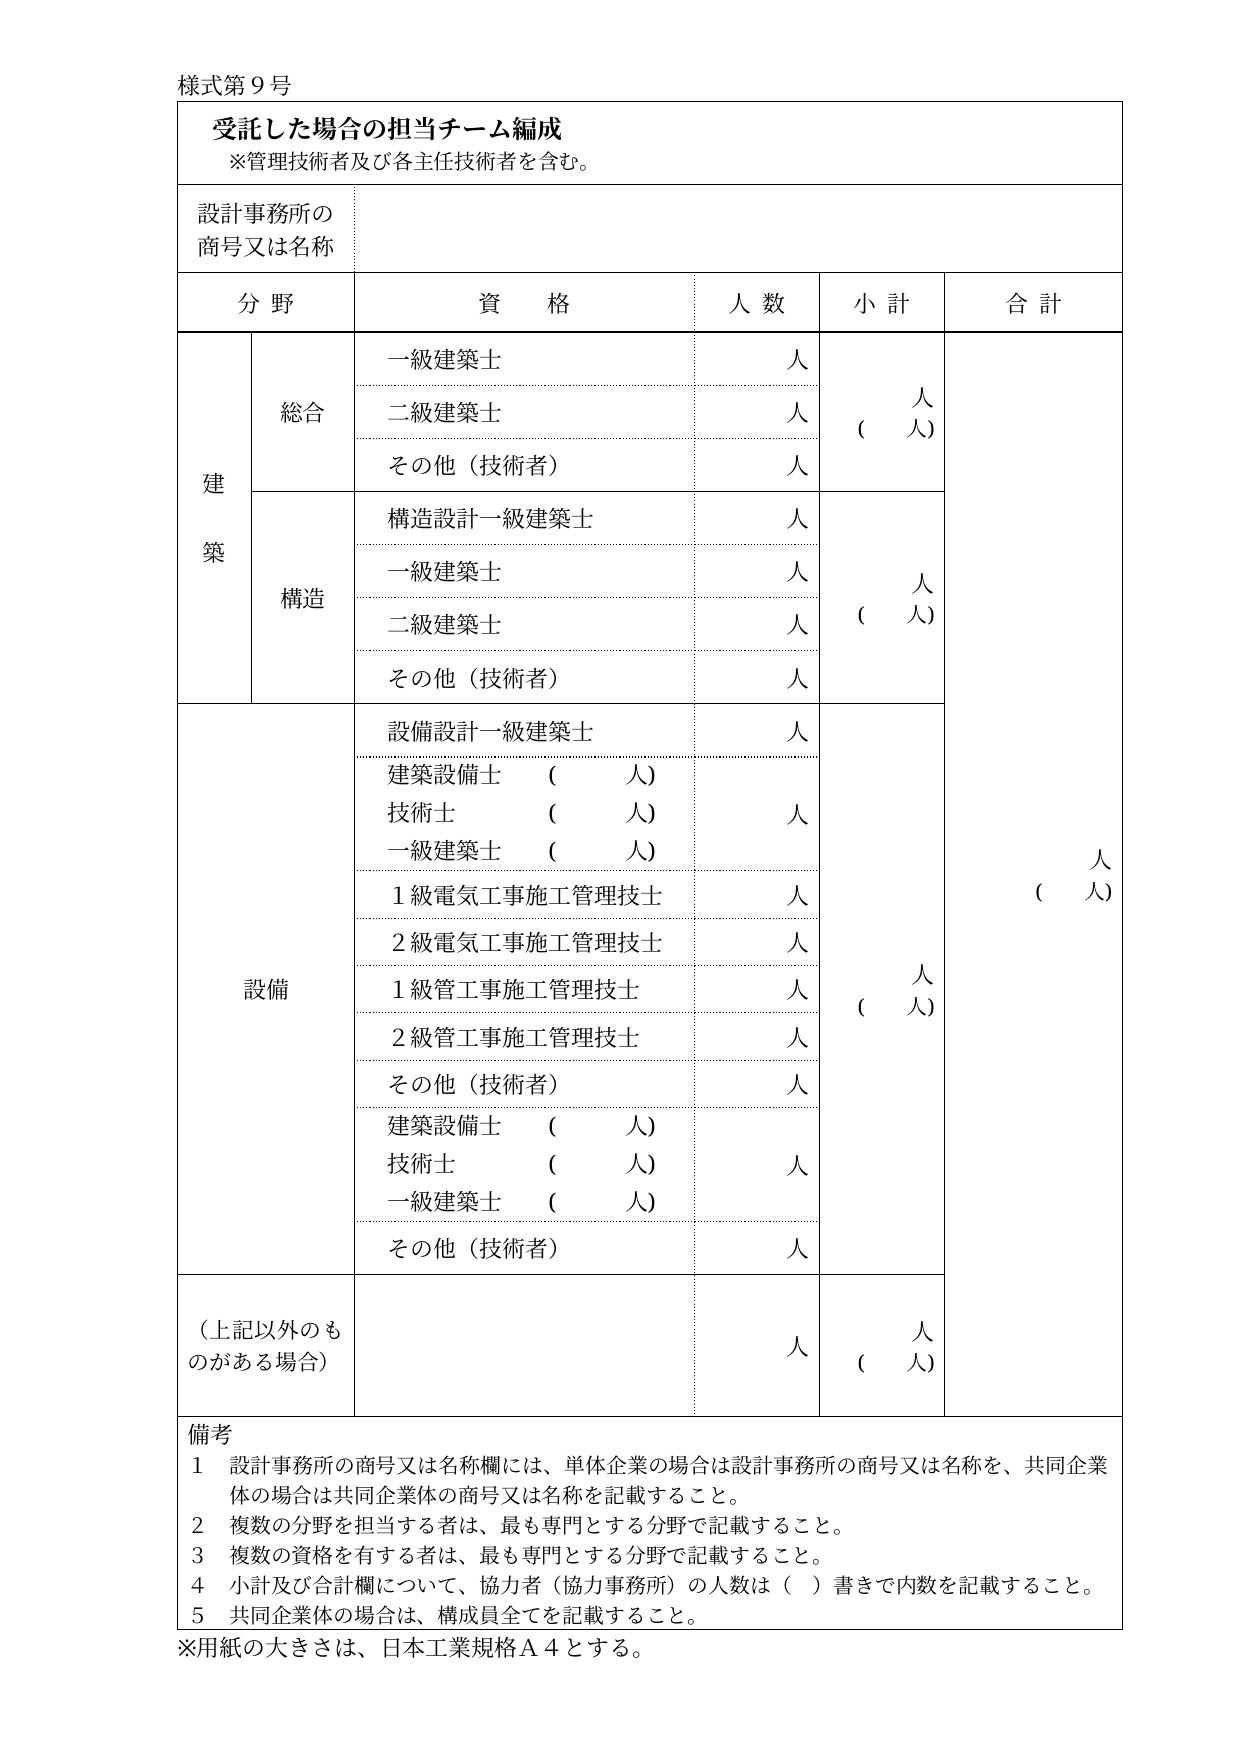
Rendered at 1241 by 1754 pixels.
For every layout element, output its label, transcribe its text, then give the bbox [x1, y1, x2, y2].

table_cell その他（技術者） [355, 438, 694, 491]
table_cell 人 ( 人) [820, 333, 944, 491]
table_cell 二級建築士 [355, 597, 694, 650]
table_cell 人 [694, 650, 819, 703]
table_cell 人 [694, 385, 819, 438]
table_cell 建築 [178, 333, 251, 703]
table_cell ２級電気工事施工管理技士 [355, 918, 694, 965]
table_cell [354, 185, 1122, 272]
table_cell 資格 [355, 273, 694, 331]
table_cell １級管工事施工管理技士 [355, 965, 694, 1012]
table_cell 人 [694, 918, 819, 965]
table_cell 人 [694, 1275, 819, 1416]
table_cell その他（技術者） [355, 1060, 694, 1107]
table_cell 人 [694, 438, 819, 491]
table_cell 人数 [694, 273, 819, 331]
table_cell 人 [694, 333, 819, 384]
table_cell （上記以外のものがある場合） [178, 1275, 354, 1416]
table_cell 人 [694, 1060, 819, 1107]
table_cell 総合 [252, 333, 354, 491]
table_cell 人 ( 人) [820, 492, 944, 703]
table_cell 一級建築士 [355, 544, 694, 597]
table_cell 人 [694, 597, 819, 650]
table_cell その他（技術者） [355, 650, 694, 703]
table_cell 人 [694, 870, 819, 918]
table_header 受託した場合の担当チーム編成 ※管理技術者及び各主任技術者を含む。 [178, 102, 1122, 184]
table_cell 人 [694, 1012, 819, 1059]
table_cell 人 [694, 965, 819, 1012]
table_cell 人 [694, 492, 819, 544]
text 様式第９号 [177, 68, 1063, 101]
table_cell １級電気工事施工管理技士 [355, 870, 694, 918]
table_cell 設備設計一級建築士 [355, 704, 694, 756]
table_cell 構造 [252, 492, 354, 703]
table_cell 二級建築士 [355, 385, 694, 438]
table_cell 人 [694, 1107, 819, 1221]
table_cell 一級建築士 [355, 333, 694, 384]
table_cell 人 [694, 544, 819, 597]
table_cell 人 ( 人) [945, 333, 1122, 1416]
table_cell 人 [694, 704, 819, 756]
text ※用紙の大きさは、日本工業規格Ａ４とする。 [177, 1630, 1063, 1663]
table_cell 建築設備士 ( 人) 技術士 ( 人) 一級建築士 ( 人) [355, 756, 694, 870]
table_cell 設備 [178, 704, 354, 1274]
table_cell その他（技術者） [355, 1221, 694, 1274]
table_cell 構造設計一級建築士 [355, 492, 694, 544]
table_cell ２級管工事施工管理技士 [355, 1012, 694, 1059]
table_cell 人 [694, 756, 819, 870]
table_cell 合計 [945, 273, 1122, 331]
table_cell 人 ( 人) [820, 704, 944, 1274]
table_cell 小計 [820, 273, 944, 331]
table_cell 分野 [178, 273, 354, 331]
table_cell 設計事務所の 商号又は名称 [178, 185, 354, 272]
table_cell 備考 １ 設計事務所の商号又は名称欄には、単体企業の場合は設計事務所の商号又は名称を、共同企業体の場合は共同企業体の商号又は名称を記載すること。 ２ 複数の分野を担当する者は、最も専門とする分野で記載すること。 ３ 複数の資格を有する者は、最も専門とする分野で記載すること。 ４ 小計及び合計欄について、協力者（協力事務所）の人数は（ ）書きで内数を記載すること。 ５ 共同企業体の場合は、構成員全てを記載すること。 [178, 1417, 1122, 1629]
table_cell [355, 1275, 694, 1416]
table_cell 人 [694, 1221, 819, 1274]
table_cell 建築設備士 ( 人) 技術士 ( 人) 一級建築士 ( 人) [355, 1107, 694, 1221]
table_cell 人 ( 人) [820, 1275, 944, 1416]
